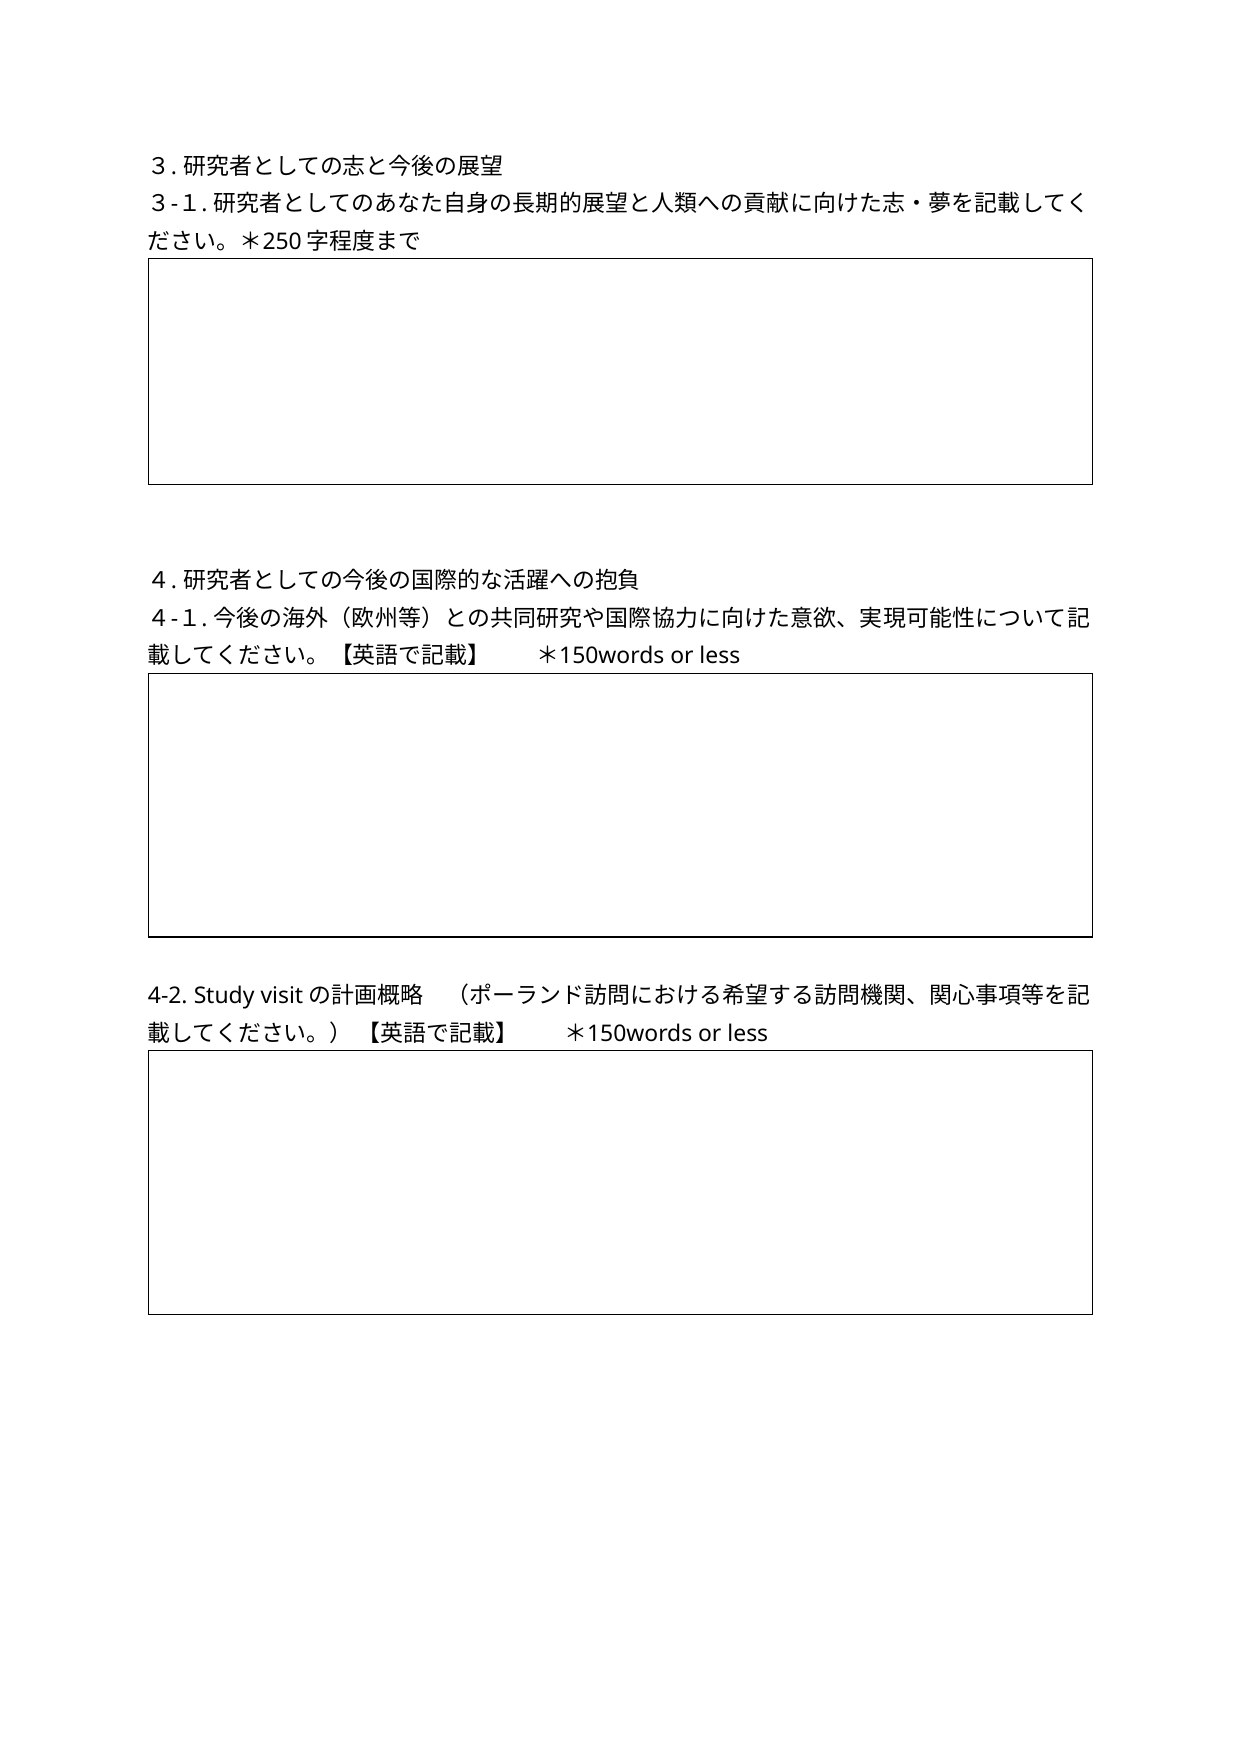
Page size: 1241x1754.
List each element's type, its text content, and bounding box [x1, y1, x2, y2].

subtitle 今後の海外（欧州等）との共同研究や国際協力に向けた意欲、実現可能性について記載してください。【英語で記載】 ＊150words or less [148, 598, 1093, 673]
subtitle 研究者としての志と今後の展望 [148, 146, 1093, 183]
table_header [149, 674, 1092, 936]
subtitle Study visitの計画概略 （ポーランド訪問における希望する訪問機関、関心事項等を記載してください。） 【英語で記載】 ＊150words or less [148, 975, 1093, 1050]
list 研究者としてのあなた自身の長期的展望と人類への貢献に向けた志・夢を記載してください。＊250字程度まで [148, 183, 1093, 258]
table_header [149, 1051, 1092, 1313]
table_header [149, 259, 1092, 484]
subtitle 研究者としての今後の国際的な活躍への抱負 [148, 560, 1093, 598]
